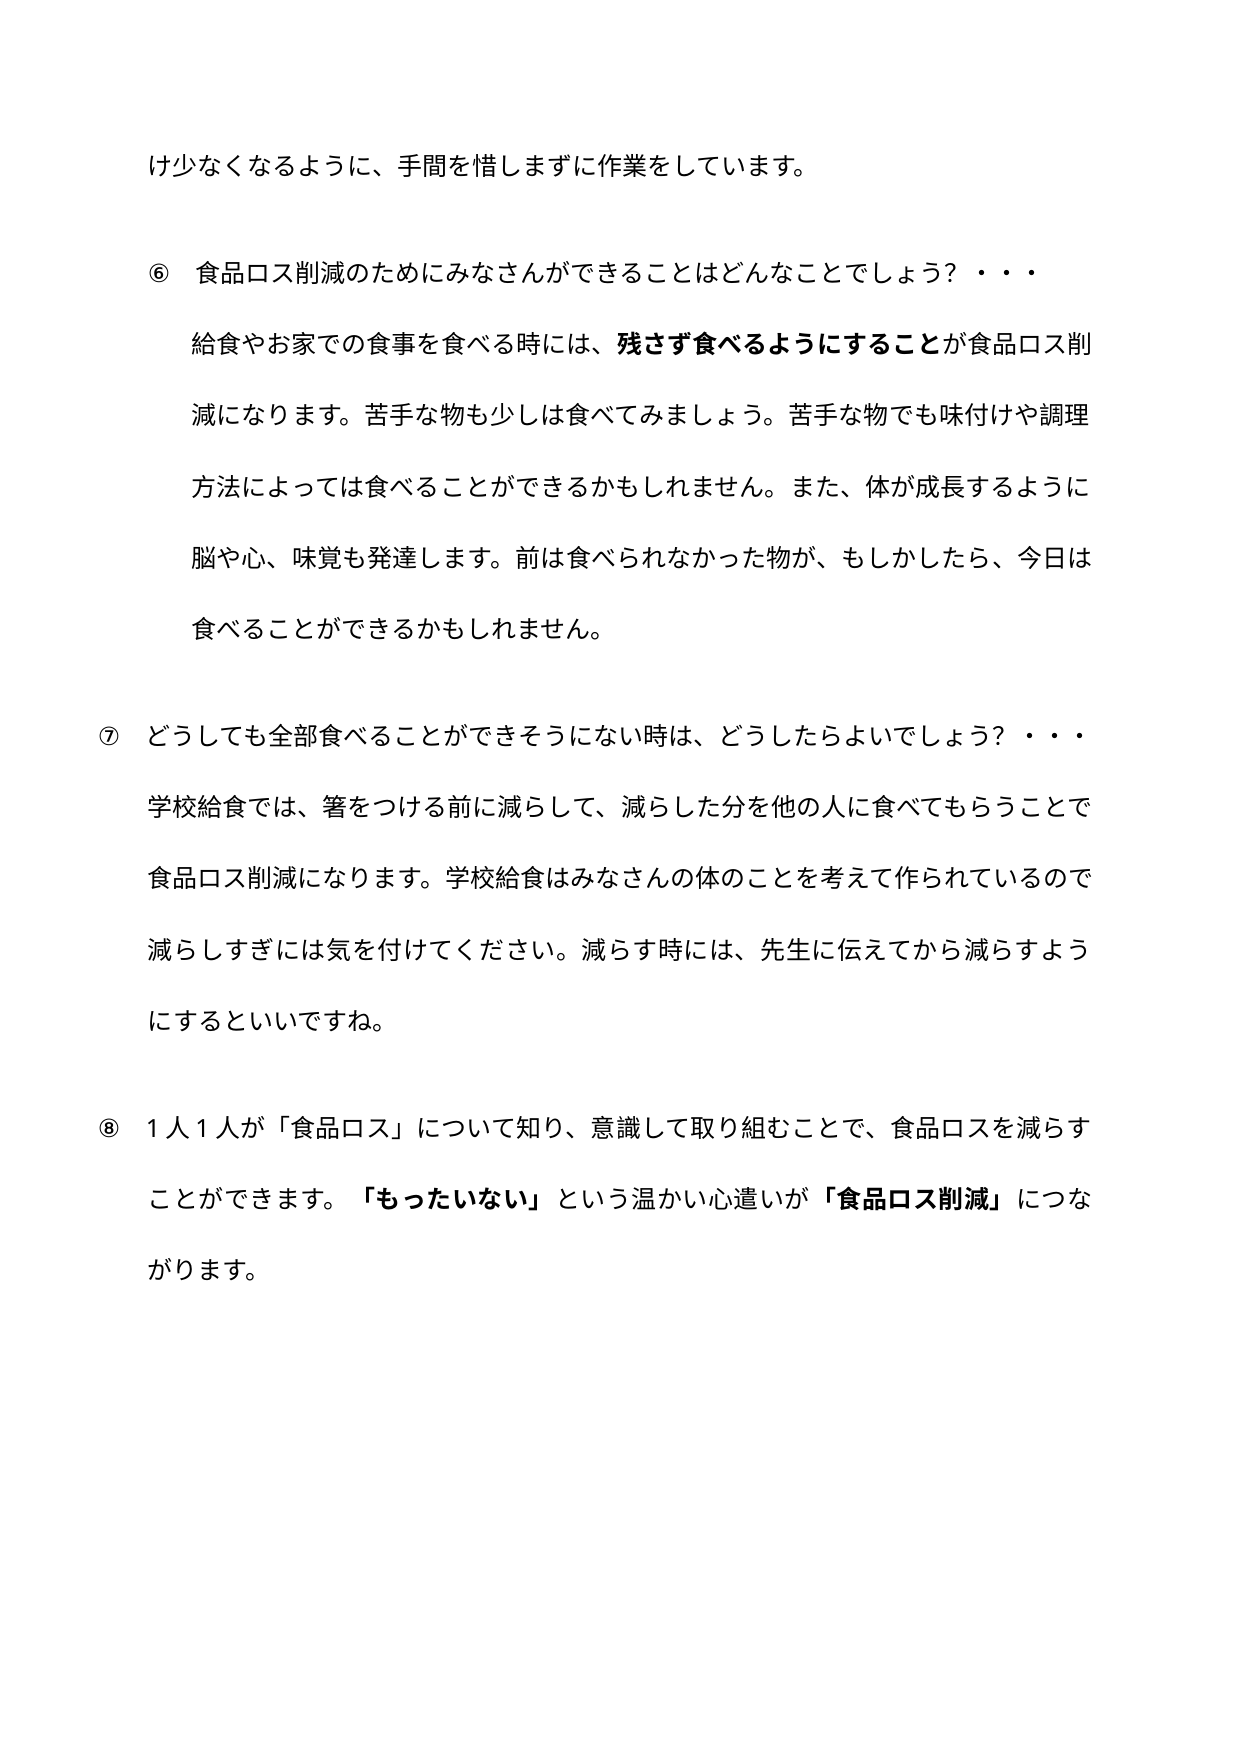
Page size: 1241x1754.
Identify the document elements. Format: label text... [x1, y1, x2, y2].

text ⑧ 1人1人が「食品ロス」について知り、意識して取り組むことで、食品ロスを減らすことができます。「もったいない」という温かい心遣いが「食品ロス削減」につながります。 [98, 1091, 1092, 1304]
text ⑥ 食品ロス削減のためにみなさんができることはどんなことでしょう？・・・ [148, 236, 1092, 307]
text ⑦ どうしても全部食べることができそうにない時は、どうしたらよいでしょう？・・・学校給食では、箸をつける前に減らして、減らした分を他の人に食べてもらうことで、食品ロス削減になります。学校給食はみなさんの体のことを考えて作られているので、減らしすぎには気を付けてください。減らす時には、先生に伝えてから減らすようにするといいですね。 [98, 699, 1092, 1055]
text 給食やお家での食事を食べる時には、残さず食べるようにすることが食品ロス削減になります。苦手な物も少しは食べてみましょう。苦手な物でも味付けや調理方法によっては食べることができるかもしれません。また、体が成長するように脳や心、味覚も発達します。前は食べられなかった物が、もしかしたら、今日は食べることができるかもしれません。 [191, 307, 1092, 663]
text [98, 129, 1092, 200]
